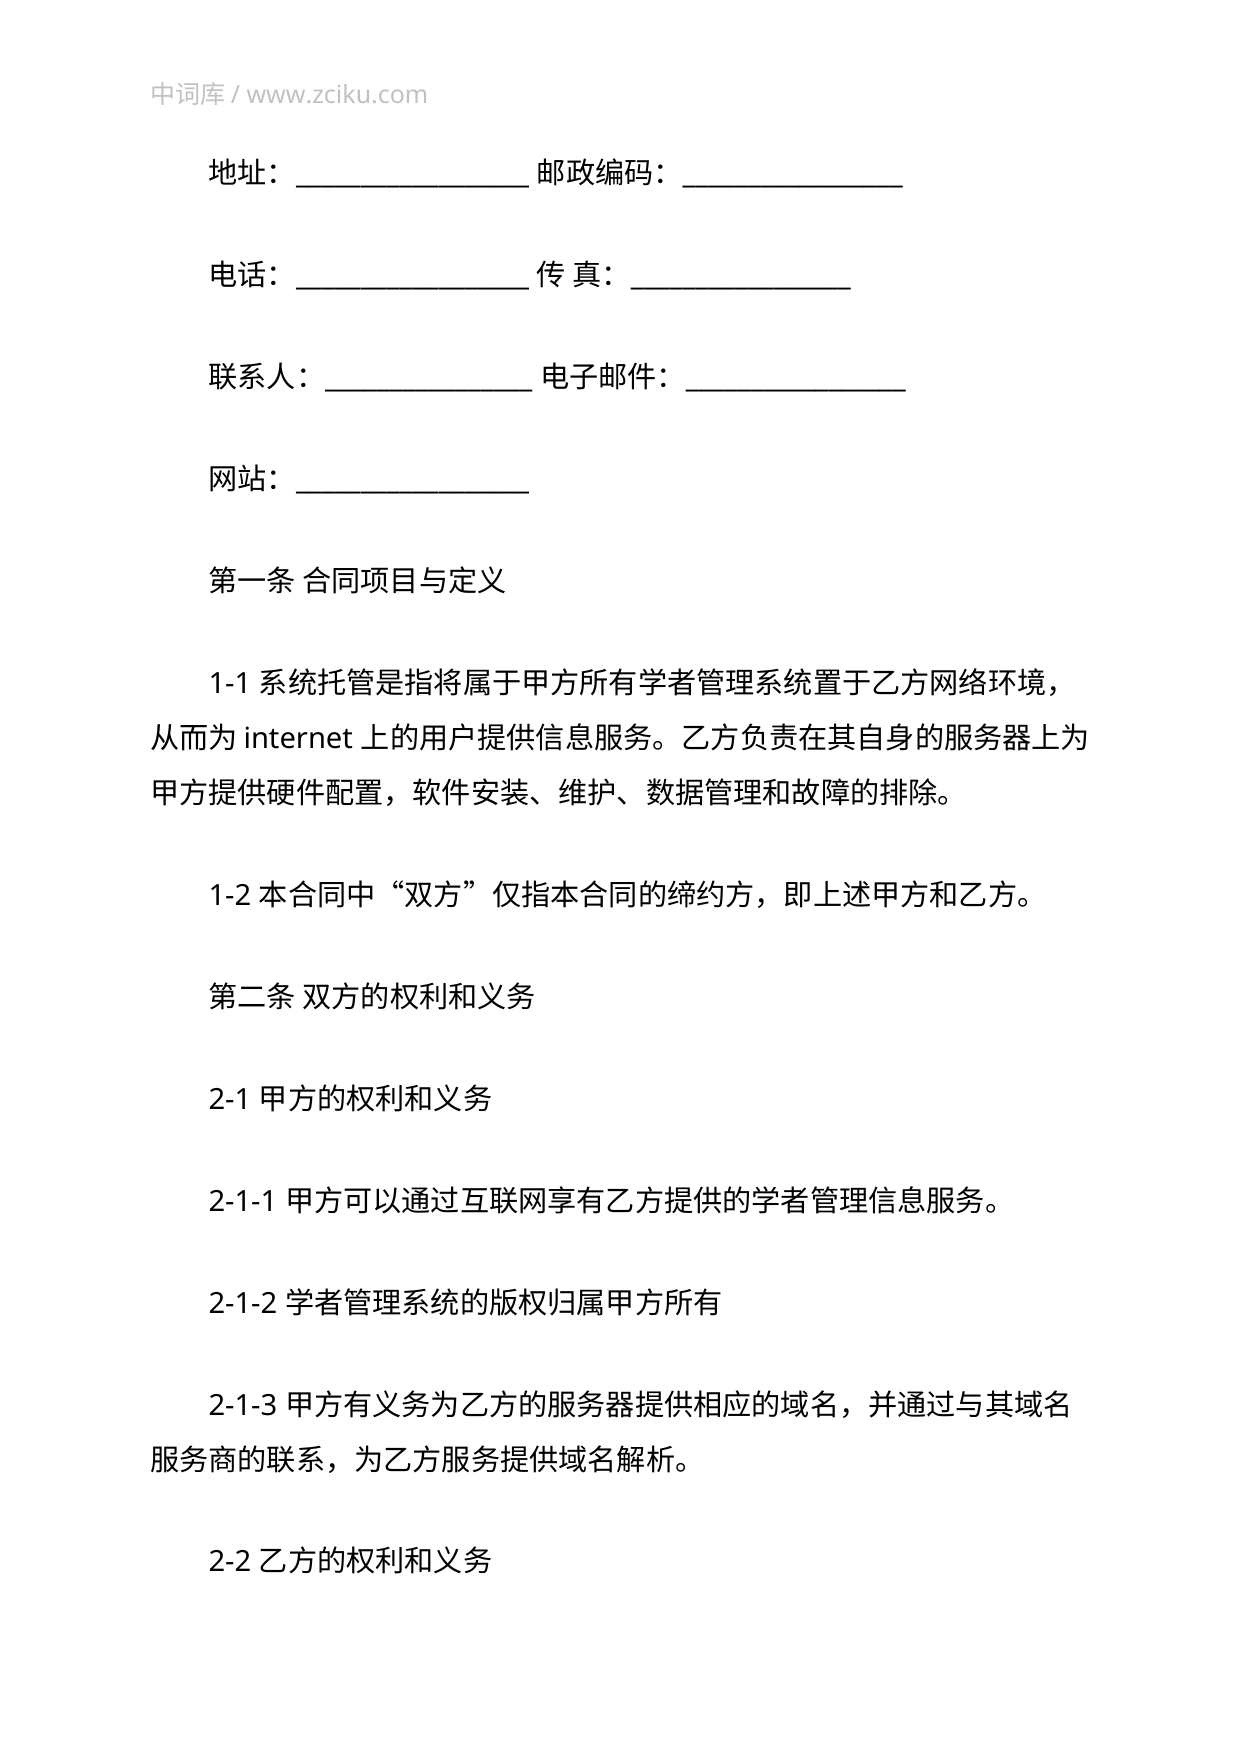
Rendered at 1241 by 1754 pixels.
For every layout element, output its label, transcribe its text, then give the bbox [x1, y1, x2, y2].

text 1-2 本合同中“双方”仅指本合同的缔约方，即上述甲方和乙方。 [150, 871, 1090, 914]
text 第一条 合同项目与定义 [150, 558, 1090, 600]
text 2-2 乙方的权利和义务 [150, 1538, 1090, 1580]
text 网站：__________________ [150, 456, 1090, 498]
text 第二条 双方的权利和义务 [150, 973, 1090, 1016]
text 2-1-3 甲方有义务为乙方的服务器提供相应的域名，并通过与其域名服务商的联系，为乙方服务提供域名解析。 [150, 1381, 1090, 1478]
text 2-1-1 甲方可以通过互联网享有乙方提供的学者管理信息服务。 [150, 1177, 1090, 1219]
text 1-1 系统托管是指将属于甲方所有学者管理系统置于乙方网络环境，从而为internet 上的用户提供信息服务。乙方负责在其自身的服务器上为甲方提供硬件配置，软件安装、维护、数据管理和故障的排除。 [150, 660, 1090, 812]
text 地址：__________________ 邮政编码：_________________ [150, 150, 1090, 192]
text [150, 354, 1090, 396]
text 2-1-2 学者管理系统的版权归属甲方所有 [150, 1279, 1090, 1322]
text 电话：__________________ 传 真：_________________ [150, 252, 1090, 294]
text 2-1 甲方的权利和义务 [150, 1075, 1090, 1118]
